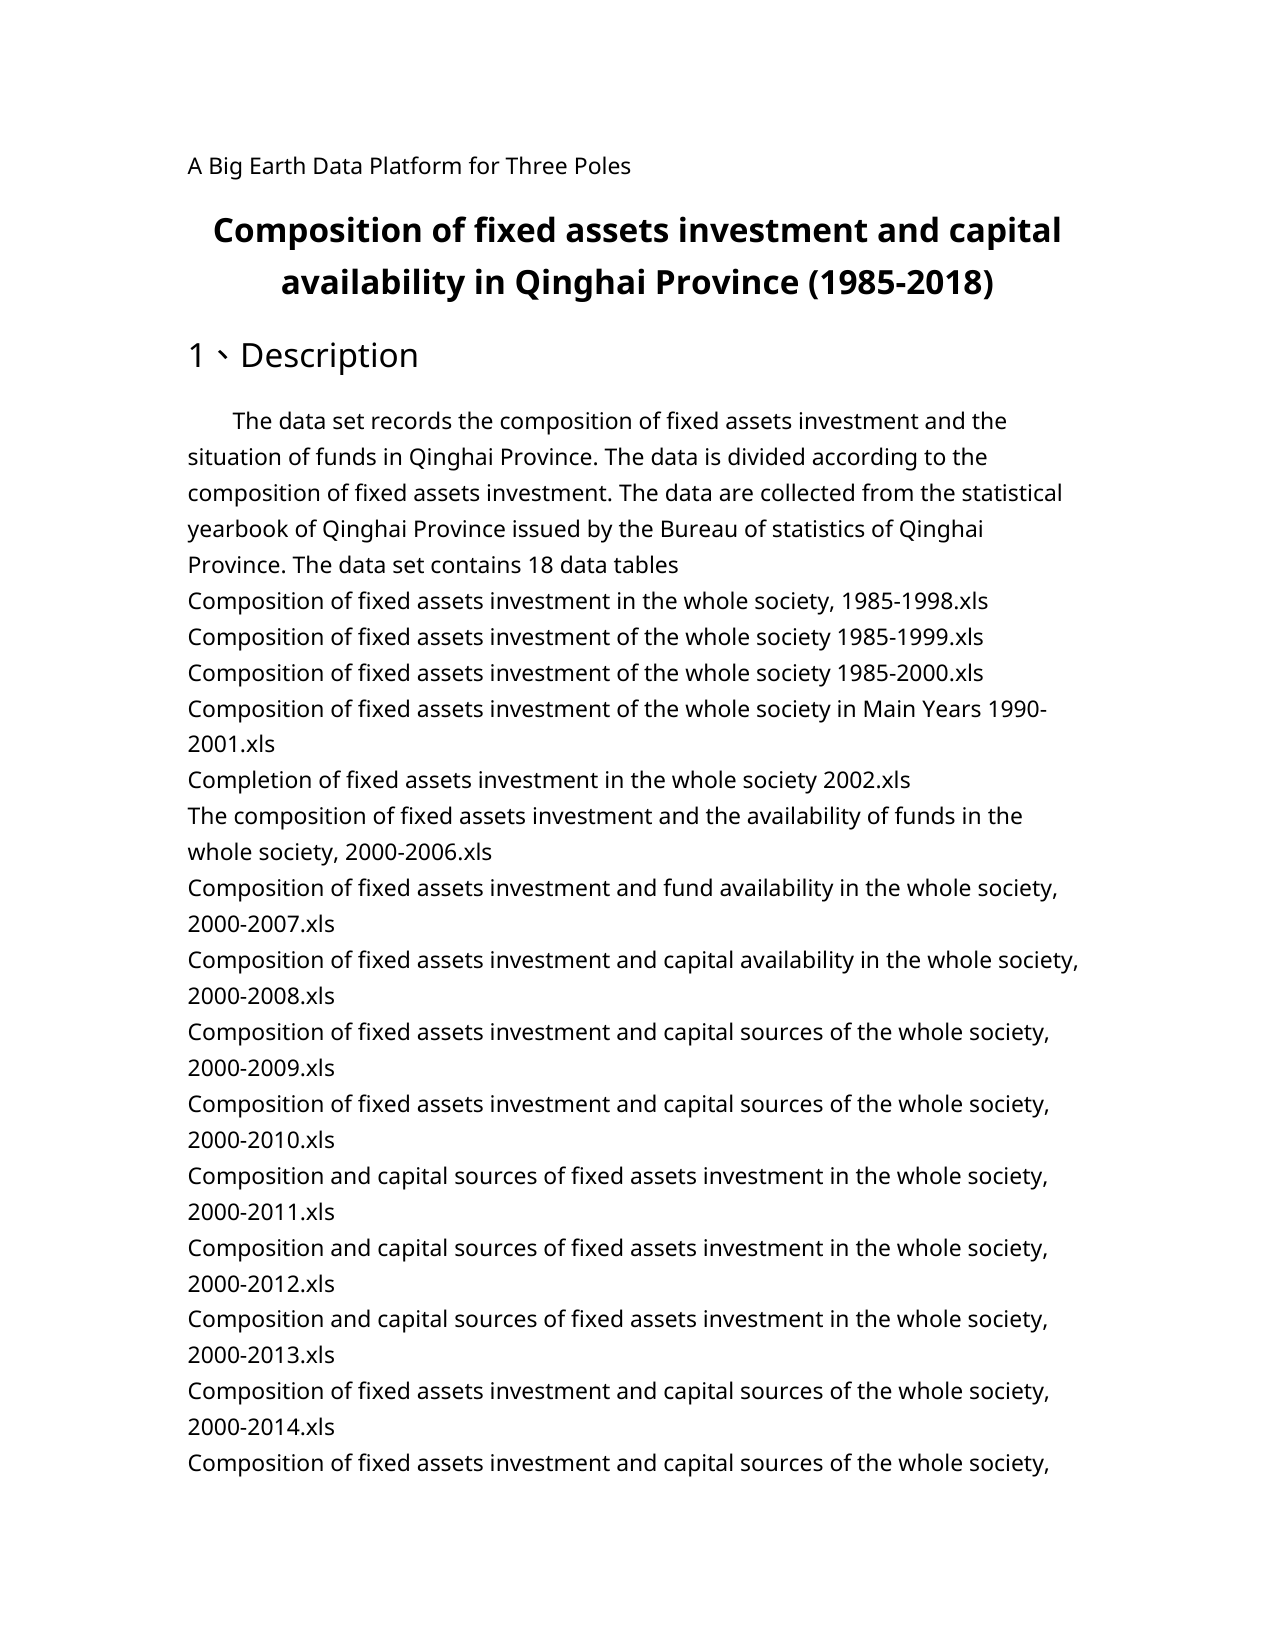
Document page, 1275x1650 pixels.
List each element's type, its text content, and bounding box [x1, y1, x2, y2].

text Composition of fixed assets investment and capital availability in Qinghai Province (1985-2018) [187, 207, 1087, 304]
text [187, 405, 1087, 1478]
text A Big Earth Data Platform for Three Poles [187, 150, 1087, 181]
text 1、Description [187, 332, 1087, 377]
